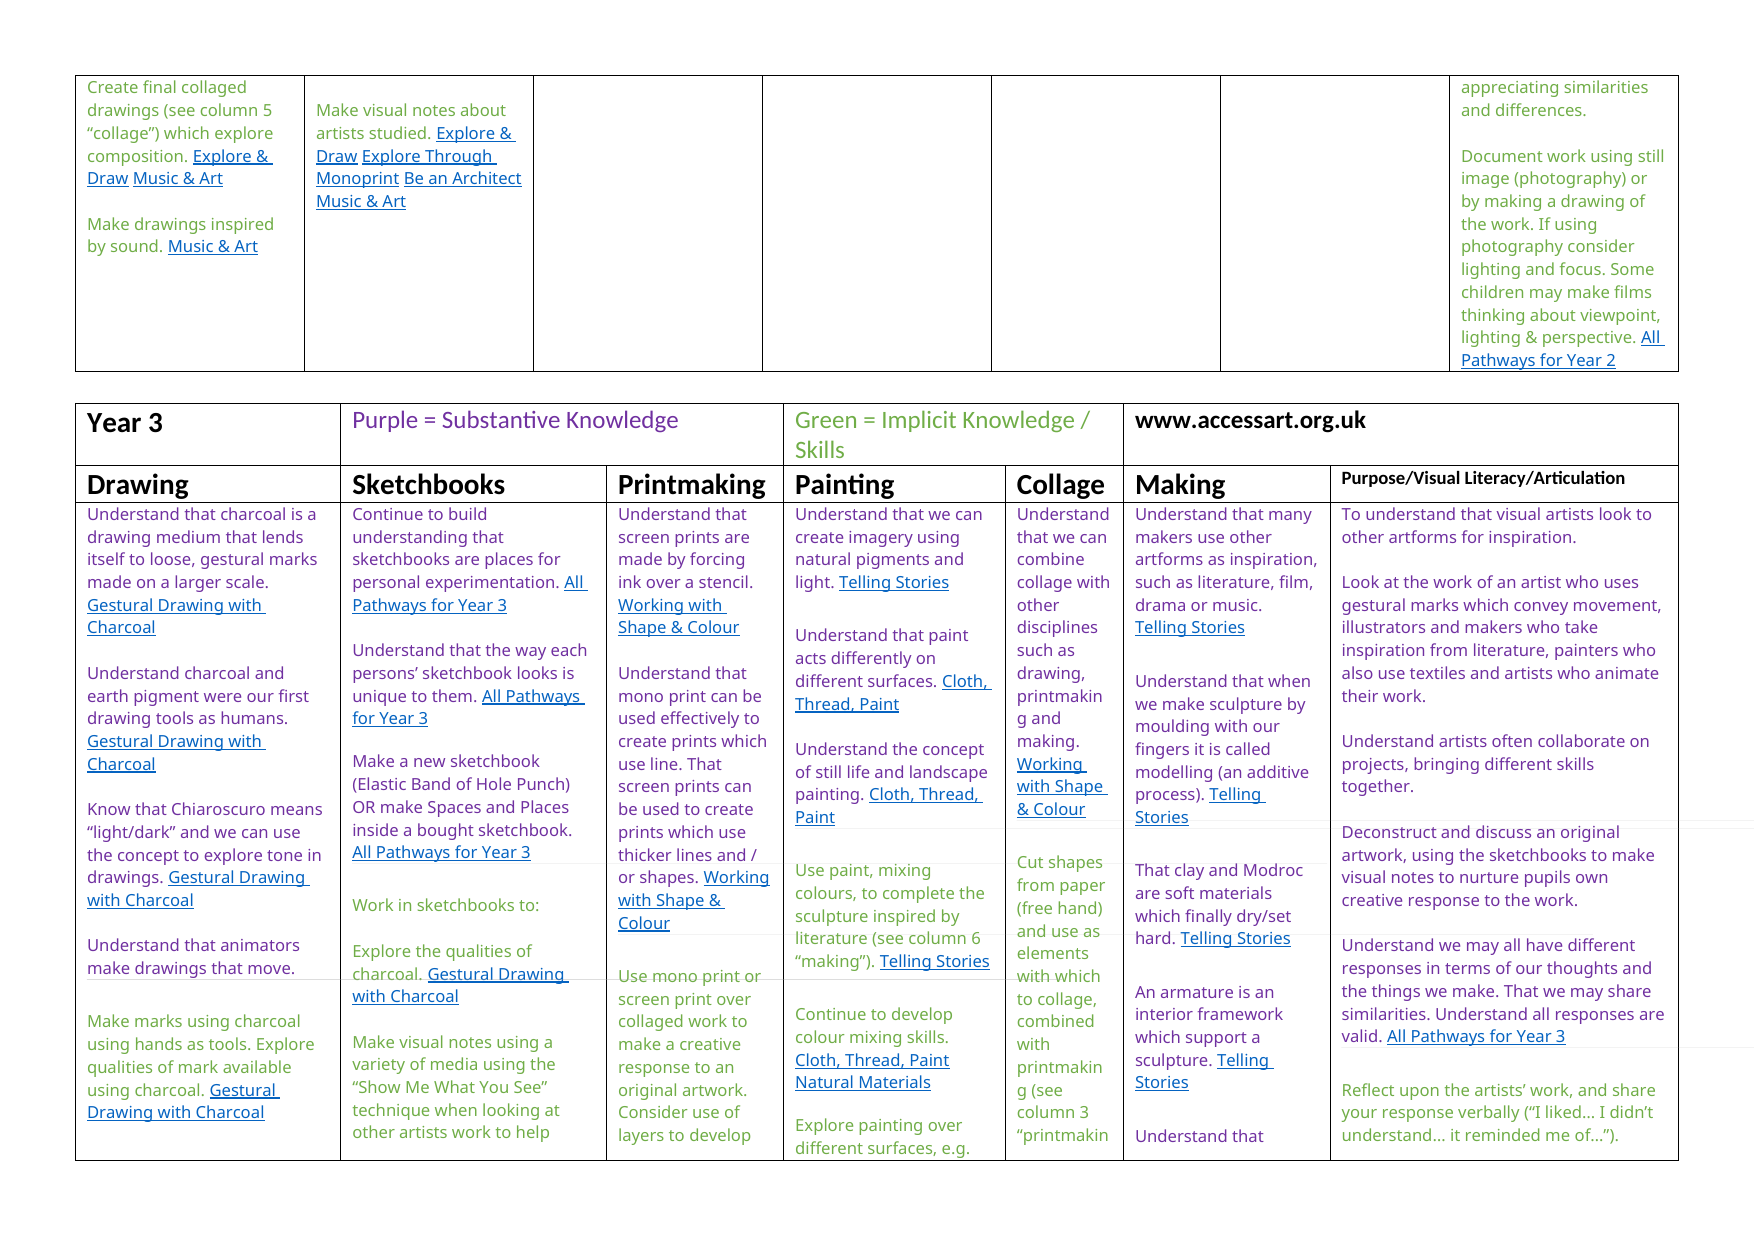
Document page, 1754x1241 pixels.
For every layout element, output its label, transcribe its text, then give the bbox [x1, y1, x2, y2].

table_cell Painting [784, 466, 1005, 502]
table_header Purple = Substantive Knowledge [341, 404, 783, 465]
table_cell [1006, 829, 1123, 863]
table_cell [76, 503, 340, 1159]
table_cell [1450, 76, 1678, 371]
table_cell Purpose/Visual Literacy/Articulation [1331, 466, 1678, 502]
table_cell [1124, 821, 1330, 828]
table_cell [1124, 935, 1330, 1159]
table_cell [607, 980, 783, 1159]
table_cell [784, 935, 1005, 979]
table_cell Sketchbooks [341, 466, 606, 502]
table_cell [1221, 76, 1449, 371]
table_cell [534, 76, 762, 371]
table_cell Drawing [76, 466, 340, 502]
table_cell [341, 980, 606, 1159]
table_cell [763, 76, 991, 371]
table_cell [76, 76, 304, 371]
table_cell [992, 76, 1220, 371]
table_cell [305, 76, 533, 371]
table_cell Making [1124, 466, 1330, 502]
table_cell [1006, 935, 1123, 1159]
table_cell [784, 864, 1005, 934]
table_cell Printmaking [607, 466, 783, 502]
table_header www.accessart.org.uk [1124, 404, 1678, 465]
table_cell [1331, 829, 1678, 1159]
table_header Year 3 [76, 404, 340, 465]
table_header Green = Implicit Knowledge / Skills [784, 404, 1123, 465]
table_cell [784, 980, 1005, 1159]
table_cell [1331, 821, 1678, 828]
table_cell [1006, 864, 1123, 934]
table_cell Collage [1006, 466, 1123, 502]
